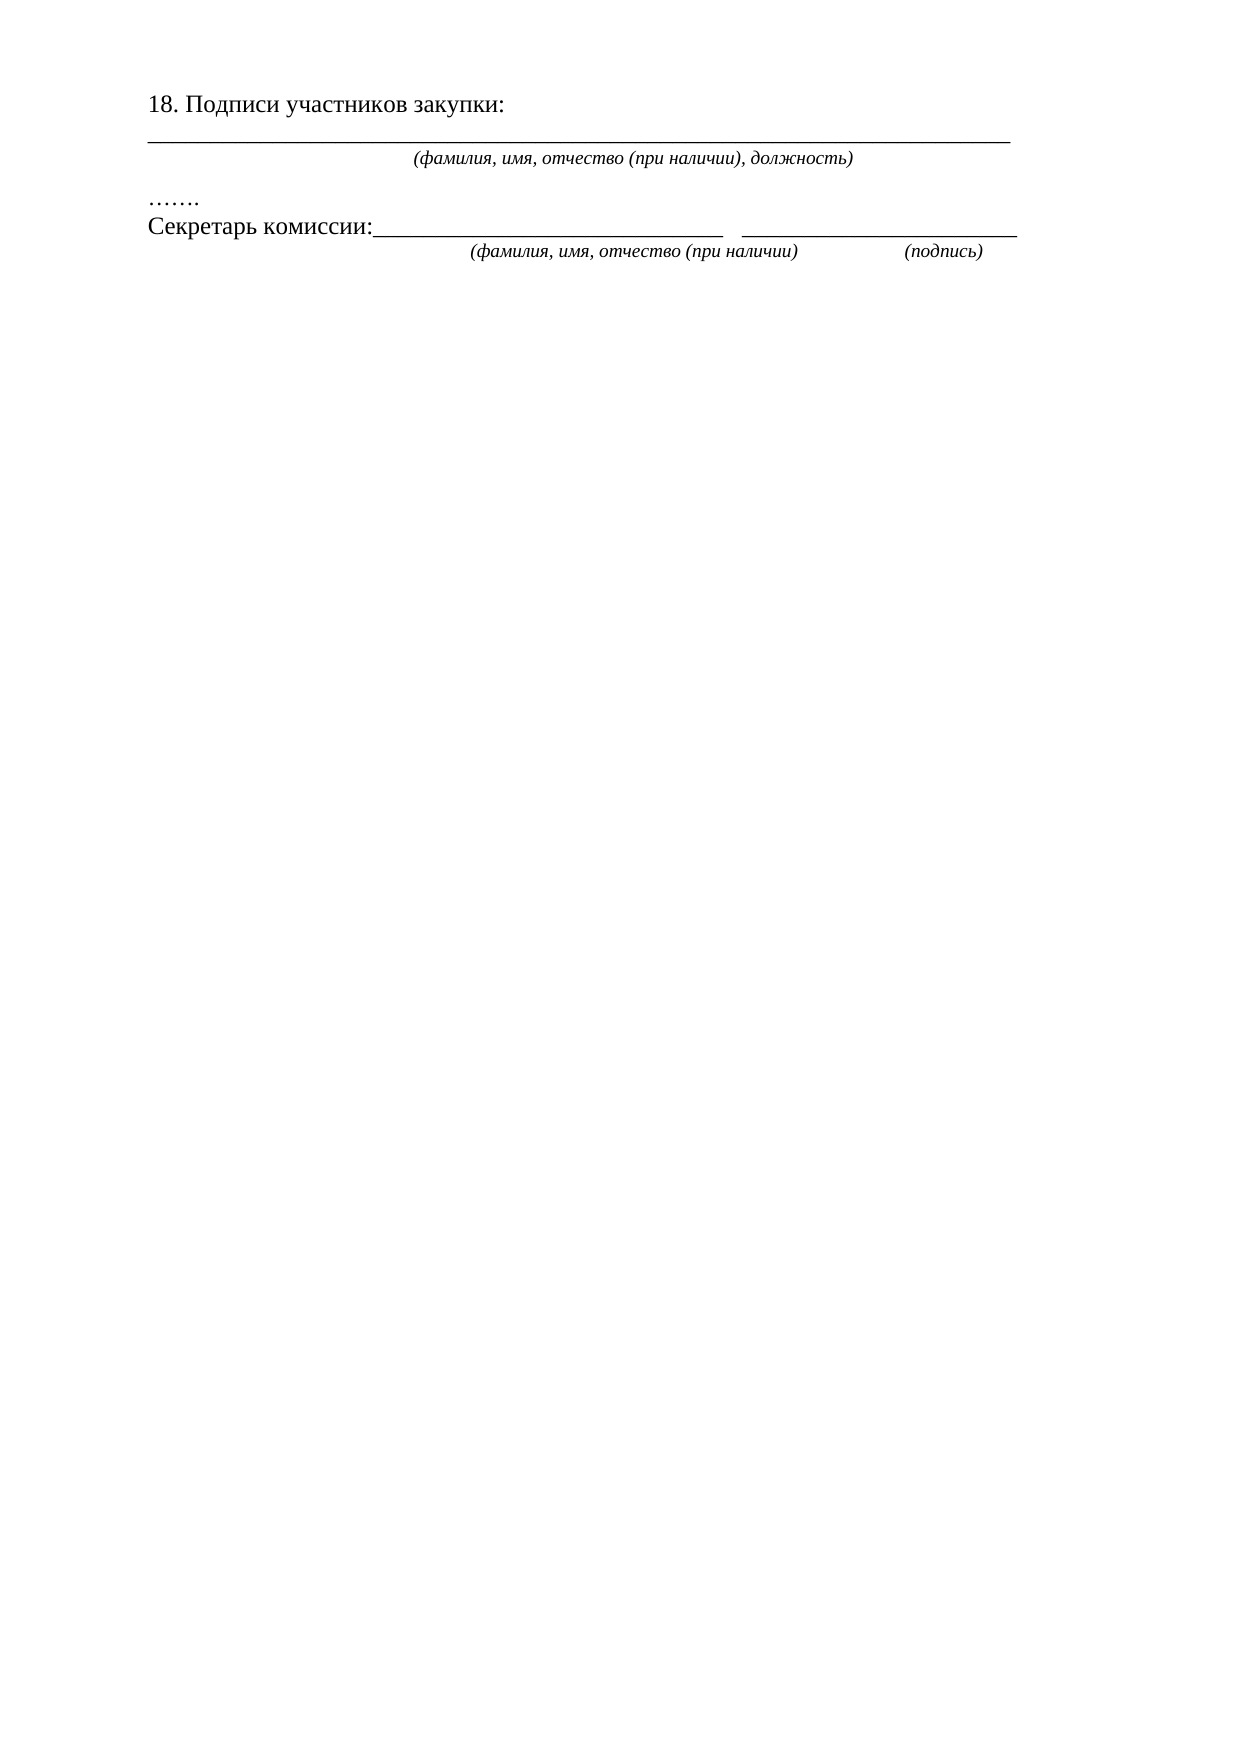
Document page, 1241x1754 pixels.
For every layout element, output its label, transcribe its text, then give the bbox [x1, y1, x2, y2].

text 18. Подписи участников закупки: [118, 89, 1122, 117]
text Секретарь комиссии:____________________________ ______________________ [118, 211, 1122, 239]
text (фамилия, имя, отчество (при наличии) (подпись) [118, 239, 1122, 278]
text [118, 146, 1122, 184]
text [118, 117, 1122, 146]
text ……. [118, 184, 1122, 211]
